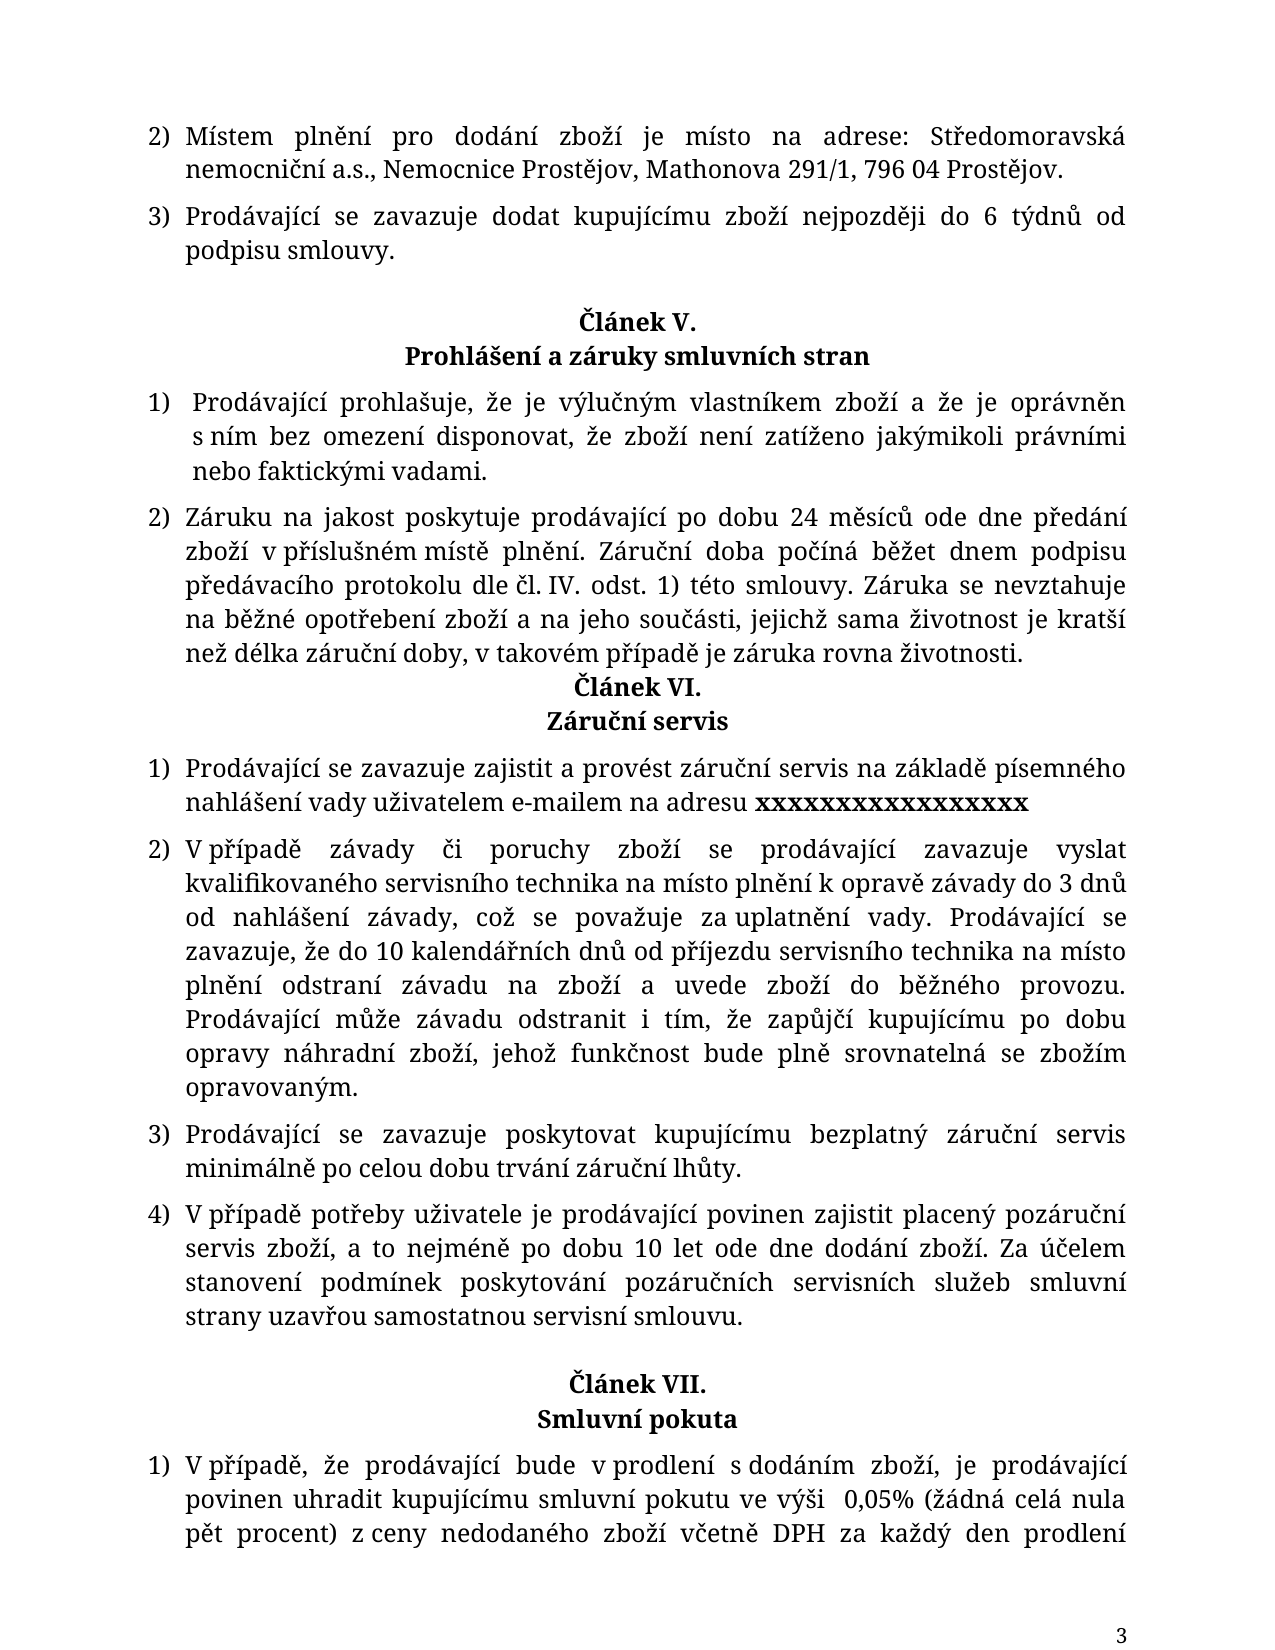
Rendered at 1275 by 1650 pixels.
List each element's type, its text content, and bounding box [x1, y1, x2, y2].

list Prodávající se zavazuje dodat kupujícímu zboží nejpozději do 6 týdnů od podpisu smlouvy. [148, 199, 1127, 267]
text Smluvní pokuta [148, 1401, 1127, 1435]
list Místem plnění pro dodání zboží je místo na adrese: Středomoravská nemocniční a.s., Nemocnice Prostějov, Mathonova 291/1, 796 04 Prostějov. [148, 118, 1127, 186]
text Záruční servis [148, 704, 1127, 738]
list V případě závady či poruchy zboží se prodávající zavazuje vyslat kvalifikovaného servisního technika na místo plnění k opravě závady do 3 dnů od nahlášení závady, což se považuje za uplatnění vady. Prodávající se zavazuje, že do 10 kalendářních dnů od příjezdu servisního technika na místo plnění odstraní závadu na zboží a uvede zboží do běžného provozu. Prodávající může závadu odstranit i tím, že zapůjčí kupujícímu po dobu opravy náhradní zboží, jehož funkčnost bude plně srovnatelná se zbožím opravovaným. [148, 831, 1127, 1104]
list V případě potřeby uživatele je prodávající povinen zajistit placený pozáruční servis zboží, a to nejméně po dobu 10 let ode dne dodání zboží. Za účelem stanovení podmínek poskytování pozáručních servisních služeb smluvní strany uzavřou samostatnou servisní smlouvu. [148, 1197, 1127, 1333]
list Záruku na jakost poskytuje prodávající po dobu 24 měsíců ode dne předání zboží v příslušném místě plnění. Záruční doba počíná běžet dnem podpisu předávacího protokolu dle čl. IV. odst. 1) této smlouvy. Záruka se nevztahuje na běžné opotřebení zboží a na jeho součásti, jejichž sama životnost je kratší než délka záruční doby, v takovém případě je záruka rovna životnosti. [148, 500, 1127, 670]
text Článek VI. [148, 670, 1127, 704]
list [148, 1448, 1127, 1550]
list Prodávající se zavazuje poskytovat kupujícímu bezplatný záruční servis minimálně po celou dobu trvání záruční lhůty. [148, 1116, 1127, 1184]
list Prodávající prohlašuje, že je výlučným vlastníkem zboží a že je oprávněn s ním bez omezení disponovat, že zboží není zatíženo jakýmikoli právními nebo faktickými vadami. [148, 385, 1127, 487]
text Prohlášení a záruky smluvních stran [148, 338, 1127, 372]
text Článek VII. [148, 1367, 1127, 1401]
text Článek V. [148, 304, 1127, 338]
list Prodávající se zavazuje zajistit a provést záruční servis na základě písemného nahlášení vady uživatelem e-mailem na adresu xxxxxxxxxxxxxxxxx [148, 751, 1127, 819]
